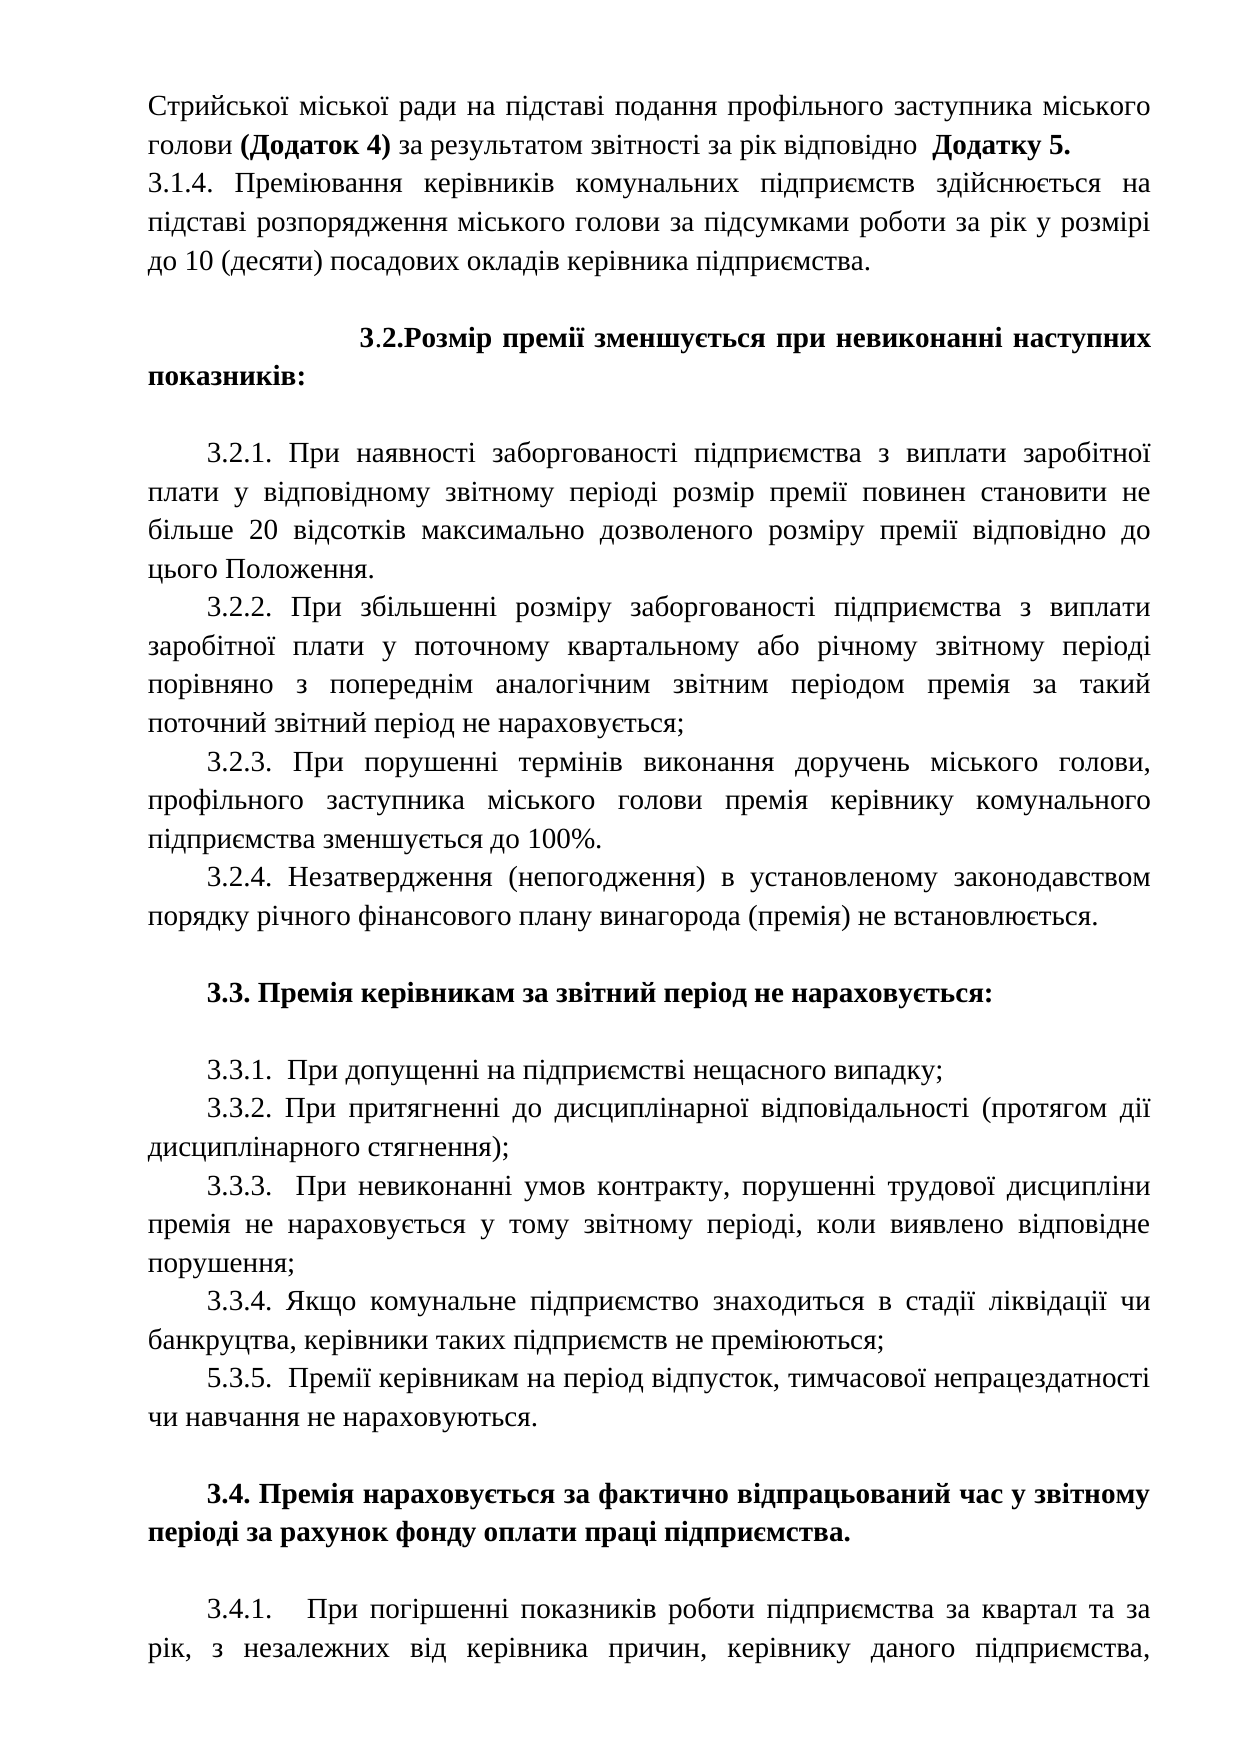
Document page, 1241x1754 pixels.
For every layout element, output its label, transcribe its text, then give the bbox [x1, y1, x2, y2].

text 3.3.1. При допущенні на підприємстві нещасного випадку; [148, 1052, 1152, 1086]
text 3.3.3. При невиконанні умов контракту, порушенні трудової дисципліни премія не нараховується у тому звітному періоді, коли виявлено відповідне порушення; [148, 1168, 1152, 1278]
text 3.2.4. Незатвердження (непогодження) в установленому законодавством порядку річного фінансового плану винагорода (премія) не встановлюється. [148, 859, 1152, 931]
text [148, 1592, 1152, 1664]
text 3.2.3. При порушенні термінів виконання доручень міського голови, профільного заступника міського голови премія керівнику комунального підприємства зменшується до 100%. [148, 744, 1152, 854]
text 3.3. Премія керівникам за звітний період не нараховується: [148, 975, 1152, 1008]
text 3.2.Розмір премії зменшується при невиконанні наступних показників: [148, 320, 1152, 392]
text 5.3.5. Премії керівникам на період відпусток, тимчасової непрацездатності чи навчання не нараховуються. [148, 1360, 1152, 1432]
text 3.3.4. Якщо комунальне підприємство знаходиться в стадії ліквідації чи банкруцтва, керівники таких підприємств не преміюються; [148, 1283, 1152, 1355]
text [148, 88, 1152, 161]
text 3.1.4. Преміювання керівників комунальних підприємств здійснюється на підставі розпорядження міського голови за підсумками роботи за рік у розмірі до 10 (десяти) посадових окладів керівника підприємства. [148, 166, 1152, 276]
text 3.2.2. При збільшенні розміру заборгованості підприємства з виплати заробітної плати у поточному квартальному або річному звітному періоді порівняно з попереднім аналогічним звітним періодом премія за такий поточний звітний період не нараховується; [148, 589, 1152, 739]
text 3.2.1. При наявності заборгованості підприємства з виплати заробітної плати у відповідному звітному періоді розмір премії повинен становити не більше 20 відсотків максимально дозволеного розміру премії відповідно до цього Положення. [148, 435, 1152, 584]
text 3.3.2. При притягненні до дисциплінарної відповідальності (протягом дії дисциплінарного стягнення); [148, 1091, 1152, 1163]
text 3.4. Премія нараховується за фактично відпрацьований час у звітному періоді за рахунок фонду оплати праці підприємства. [148, 1476, 1152, 1548]
